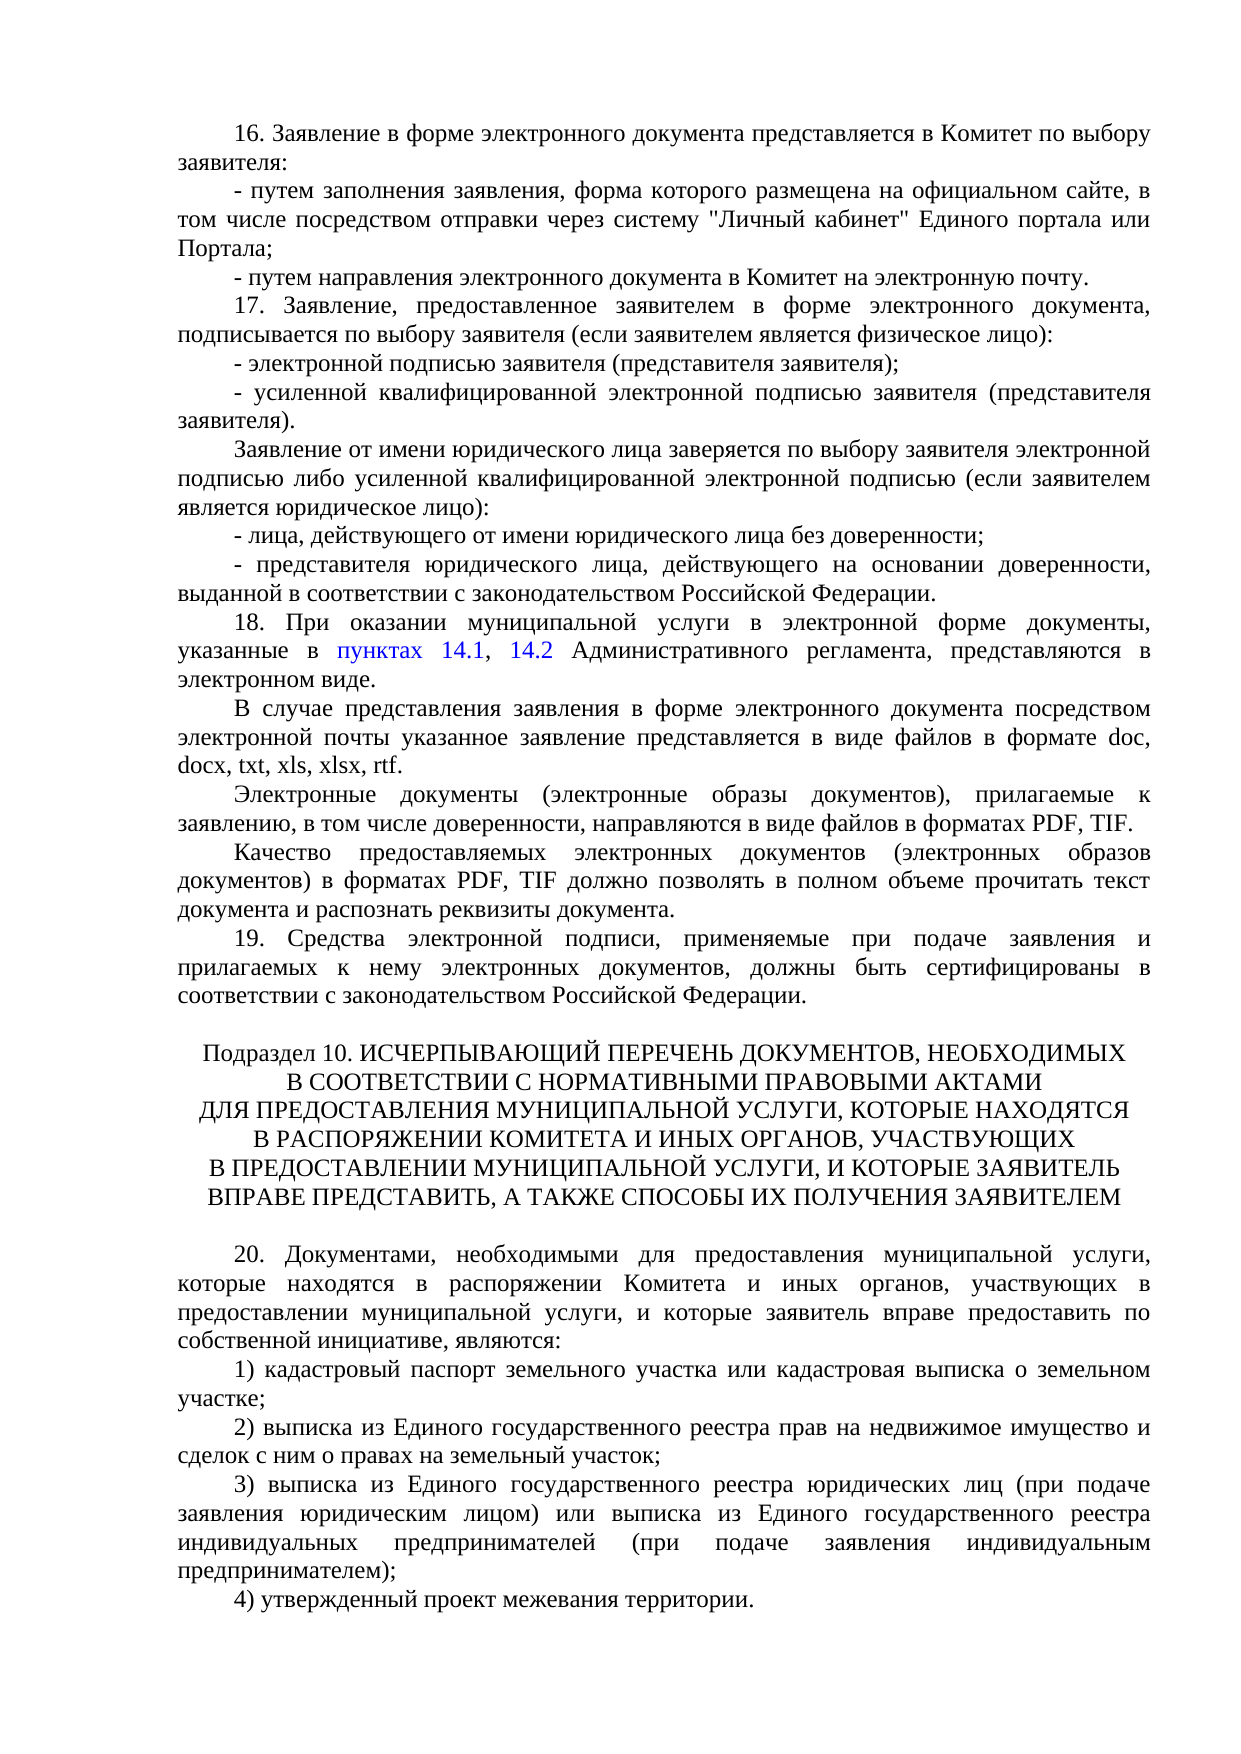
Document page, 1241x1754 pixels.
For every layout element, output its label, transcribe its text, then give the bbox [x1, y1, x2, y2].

text 4) утвержденный проект межевания территории. [177, 1584, 1152, 1613]
text 17. Заявление, предоставленное заявителем в форме электронного документа, подписывается по выбору заявителя (если заявителем является физическое лицо): [177, 291, 1152, 348]
text - лица, действующего от имени юридического лица без доверенности; [177, 521, 1152, 549]
text 20. Документами, необходимыми для предоставления муниципальной услуги, которые находятся в распоряжении Комитета и иных органов, участвующих в предоставлении муниципальной услуги, и которые заявитель вправе предоставить по собственной инициативе, являются: [177, 1239, 1152, 1354]
text - электронной подписью заявителя (представителя заявителя); [177, 348, 1152, 377]
text Качество предоставляемых электронных документов (электронных образов документов) в форматах PDF, TIF должно позволять в полном объеме прочитать текст документа и распознать реквизиты документа. [177, 837, 1152, 923]
text 18. При оказании муниципальной услуги в электронной форме документы, указанные в пунктах 14.1, 14.2 Административного регламента, представляются в электронном виде. [177, 607, 1152, 693]
text 19. Средства электронной подписи, применяемые при подаче заявления и прилагаемых к нему электронных документов, должны быть сертифицированы в соответствии с законодательством Российской Федерации. [177, 923, 1152, 1009]
text - путем заполнения заявления, форма которого размещена на официальном сайте, в том числе посредством отправки через систему "Личный кабинет" Единого портала или Портала; [177, 176, 1152, 262]
text ВПРАВЕ ПРЕДСТАВИТЬ, А ТАКЖЕ СПОСОБЫ ИХ ПОЛУЧЕНИЯ ЗАЯВИТЕЛЕМ [177, 1182, 1152, 1211]
text 1) кадастровый паспорт земельного участка или кадастровая выписка о земельном участке; [177, 1354, 1152, 1412]
text Электронные документы (электронные образы документов), прилагаемые к заявлению, в том числе доверенности, направляются в виде файлов в форматах PDF, TIF. [177, 779, 1152, 837]
text - путем направления электронного документа в Комитет на электронную почту. [177, 262, 1152, 291]
text - представителя юридического лица, действующего на основании доверенности, выданной в соответствии с законодательством Российской Федерации. [177, 549, 1152, 607]
text В РАСПОРЯЖЕНИИ КОМИТЕТА И ИНЫХ ОРГАНОВ, УЧАСТВУЮЩИХ [177, 1124, 1152, 1153]
text В случае представления заявления в форме электронного документа посредством электронной почты указанное заявление представляется в виде файлов в формате doc, docx, txt, xls, xlsx, rtf. [177, 693, 1152, 779]
text ДЛЯ ПРЕДОСТАВЛЕНИЯ МУНИЦИПАЛЬНОЙ УСЛУГИ, КОТОРЫЕ НАХОДЯТСЯ [177, 1096, 1152, 1124]
text Заявление от имени юридического лица заверяется по выбору заявителя электронной подписью либо усиленной квалифицированной электронной подписью (если заявителем является юридическое лицо): [177, 434, 1152, 521]
text В СООТВЕТСТВИИ С НОРМАТИВНЫМИ ПРАВОВЫМИ АКТАМИ [177, 1067, 1152, 1096]
text В ПРЕДОСТАВЛЕНИИ МУНИЦИПАЛЬНОЙ УСЛУГИ, И КОТОРЫЕ ЗАЯВИТЕЛЬ [177, 1153, 1152, 1182]
text 3) выписка из Единого государственного реестра юридических лиц (при подаче заявления юридическим лицом) или выписка из Единого государственного реестра индивидуальных предпринимателей (при подаче заявления индивидуальным предпринимателем); [177, 1469, 1152, 1584]
text - усиленной квалифицированной электронной подписью заявителя (представителя заявителя). [177, 377, 1152, 434]
text 16. Заявление в форме электронного документа представляется в Комитет по выбору заявителя: [177, 118, 1152, 176]
text Подраздел 10. ИСЧЕРПЫВАЮЩИЙ ПЕРЕЧЕНЬ ДОКУМЕНТОВ, НЕОБХОДИМЫХ [177, 1038, 1152, 1067]
text 2) выписка из Единого государственного реестра прав на недвижимое имущество и сделок с ним о правах на земельный участок; [177, 1412, 1152, 1469]
